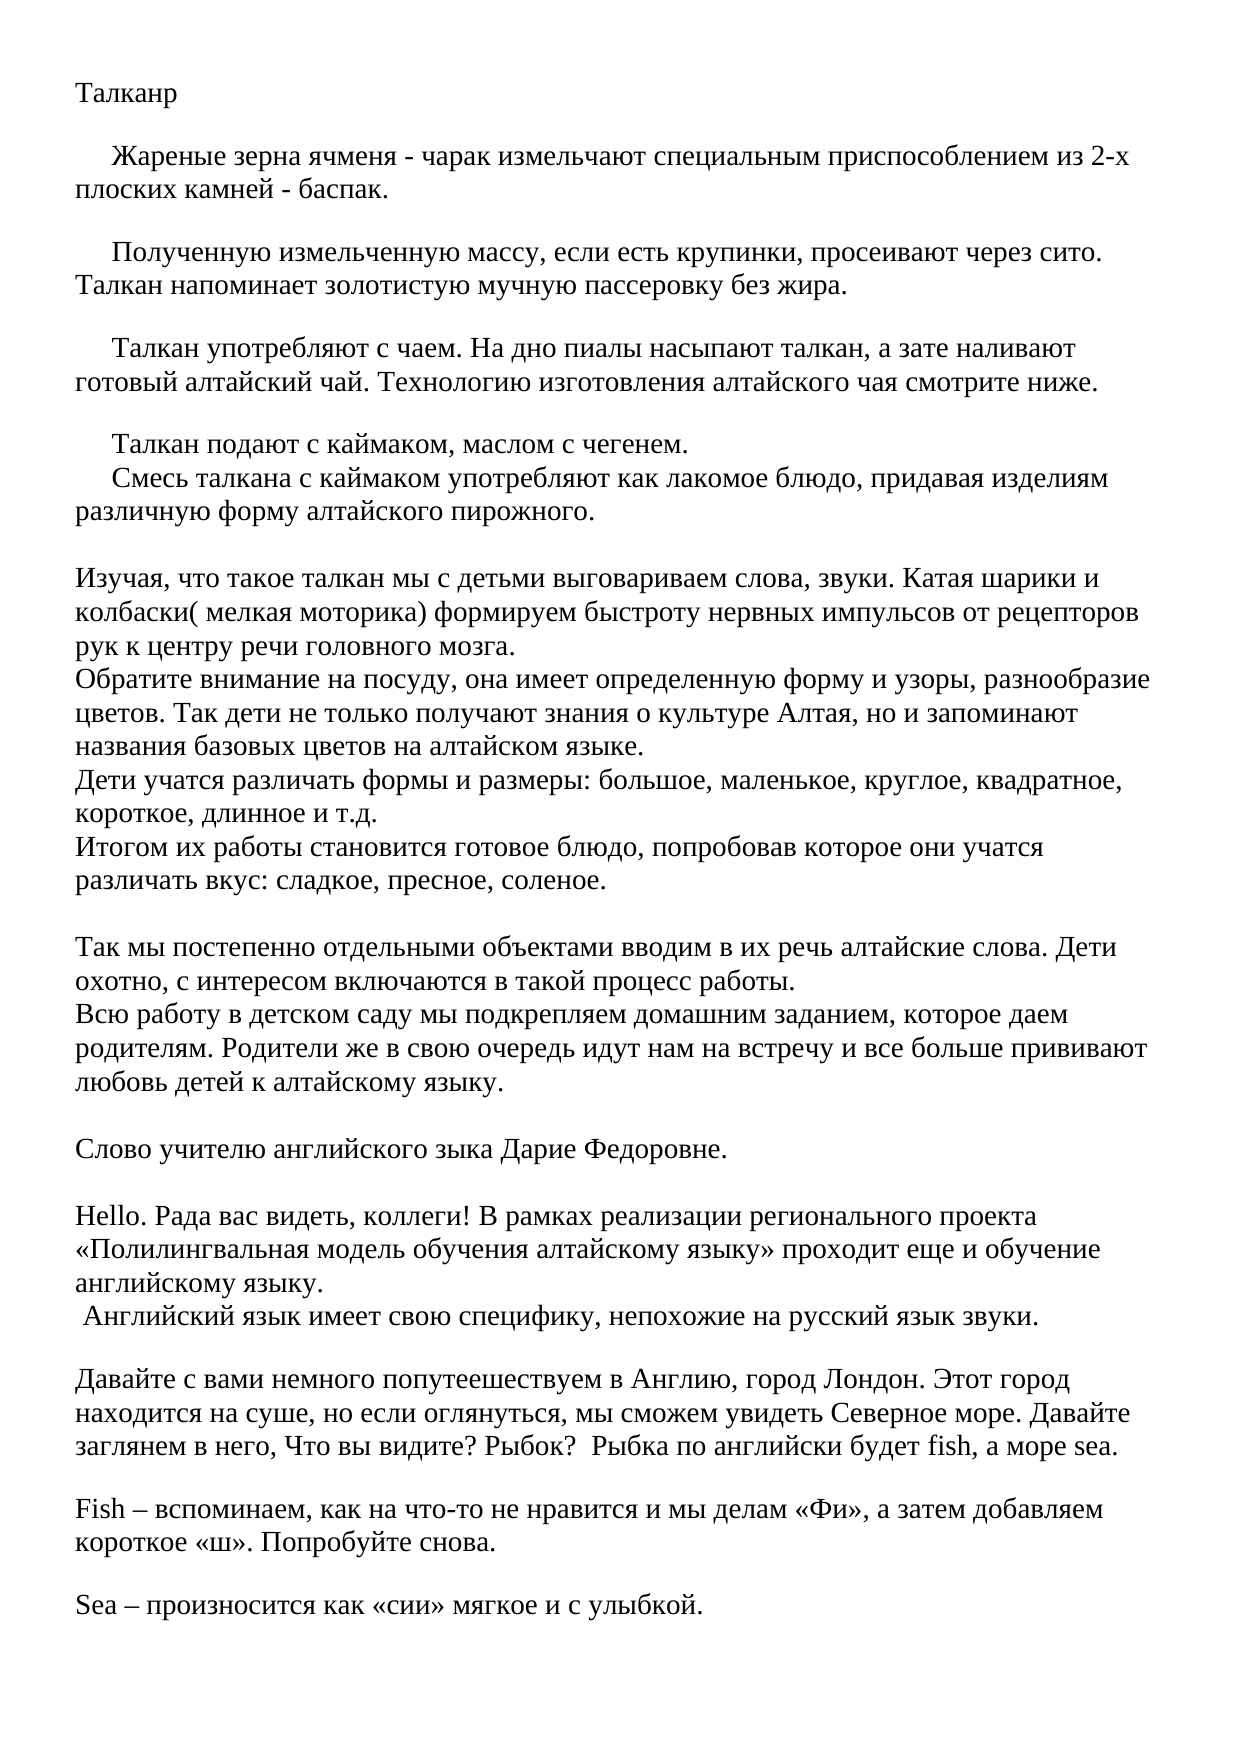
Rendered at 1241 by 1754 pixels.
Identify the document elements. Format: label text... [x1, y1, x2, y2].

text Всю работу в детском саду мы подкрепляем домашним заданием, которое даем родителям. Родители же в свою очередь идут нам на встречу и все больше прививают любовь детей к алтайскому языку. [75, 997, 1165, 1097]
text Талканр [75, 75, 1165, 108]
text Дети учатся различать формы и размеры: большое, маленькое, круглое, квадратное, короткое, длинное и т.д. [75, 762, 1165, 829]
text Давайте с вами немного попутеешествуем в Англию, город Лондон. Этот город находится на суше, но если оглянуться, мы сможем увидеть Северное море. Давайте заглянем в него, Что вы видите? Рыбок? Рыбка по английски будет fish, а море sea. [75, 1361, 1165, 1462]
text Полученную измельченную массу, если есть крупинки, просеивают через сито. Талкан напоминает золотистую мучную пассеровку без жира. [75, 234, 1165, 301]
text Так мы постепенно отдельными объектами вводим в их речь алтайские слова. Дети охотно, с интересом включаются в такой процесс работы. [75, 929, 1165, 997]
text Изучая, что такое талкан мы с детьми выговариваем слова, звуки. Катая шарики и колбаски( мелкая моторика) формируем быстроту нервных импульсов от рецепторов рук к центру речи головного мозга. [75, 561, 1165, 661]
text Sea – произносится как «сии» мягкое и с улыбкой. [75, 1587, 1165, 1621]
text Слово учителю английского зыка Дарие Федоровне. [75, 1131, 1165, 1164]
text Fish – вспоминаем, как на что-то не нравится и мы делам «Фи», а затем добавляем короткое «ш». Попробуйте снова. [75, 1491, 1165, 1558]
text Английский язык имеет свою специфику, непохожие на русский язык звуки. [75, 1298, 1165, 1332]
text Жареные зерна ячменя - чарак измельчают специальным приспособлением из 2-х плоских камней - баспак. [75, 138, 1165, 205]
text Итогом их работы становится готовое блюдо, попробовав которое они учатся различать вкус: сладкое, пресное, соленое. [75, 829, 1165, 896]
text Талкан подают с каймаком, маслом с чегенем. [75, 426, 1165, 460]
text Смесь талкана с каймаком употребляют как лакомое блюдо, придавая изделиям различную форму алтайского пирожного. [75, 460, 1165, 527]
text Hello. Рада вас видеть, коллеги! В рамках реализации регионального проекта «Полилингвальная модель обучения алтайскому языку» проходит еще и обучение английскому языку. [75, 1198, 1165, 1298]
text Талкан употребляют с чаем. На дно пиалы насыпают талкан, а зате наливают готовый алтайский чай. Технологию изготовления алтайского чая смотрите ниже. [75, 330, 1165, 397]
text Обратите внимание на посуду, она имеет определенную форму и узоры, разнообразие цветов. Так дети не только получают знания о культуре Алтая, но и запоминают названия базовых цветов на алтайском языке. [75, 661, 1165, 762]
